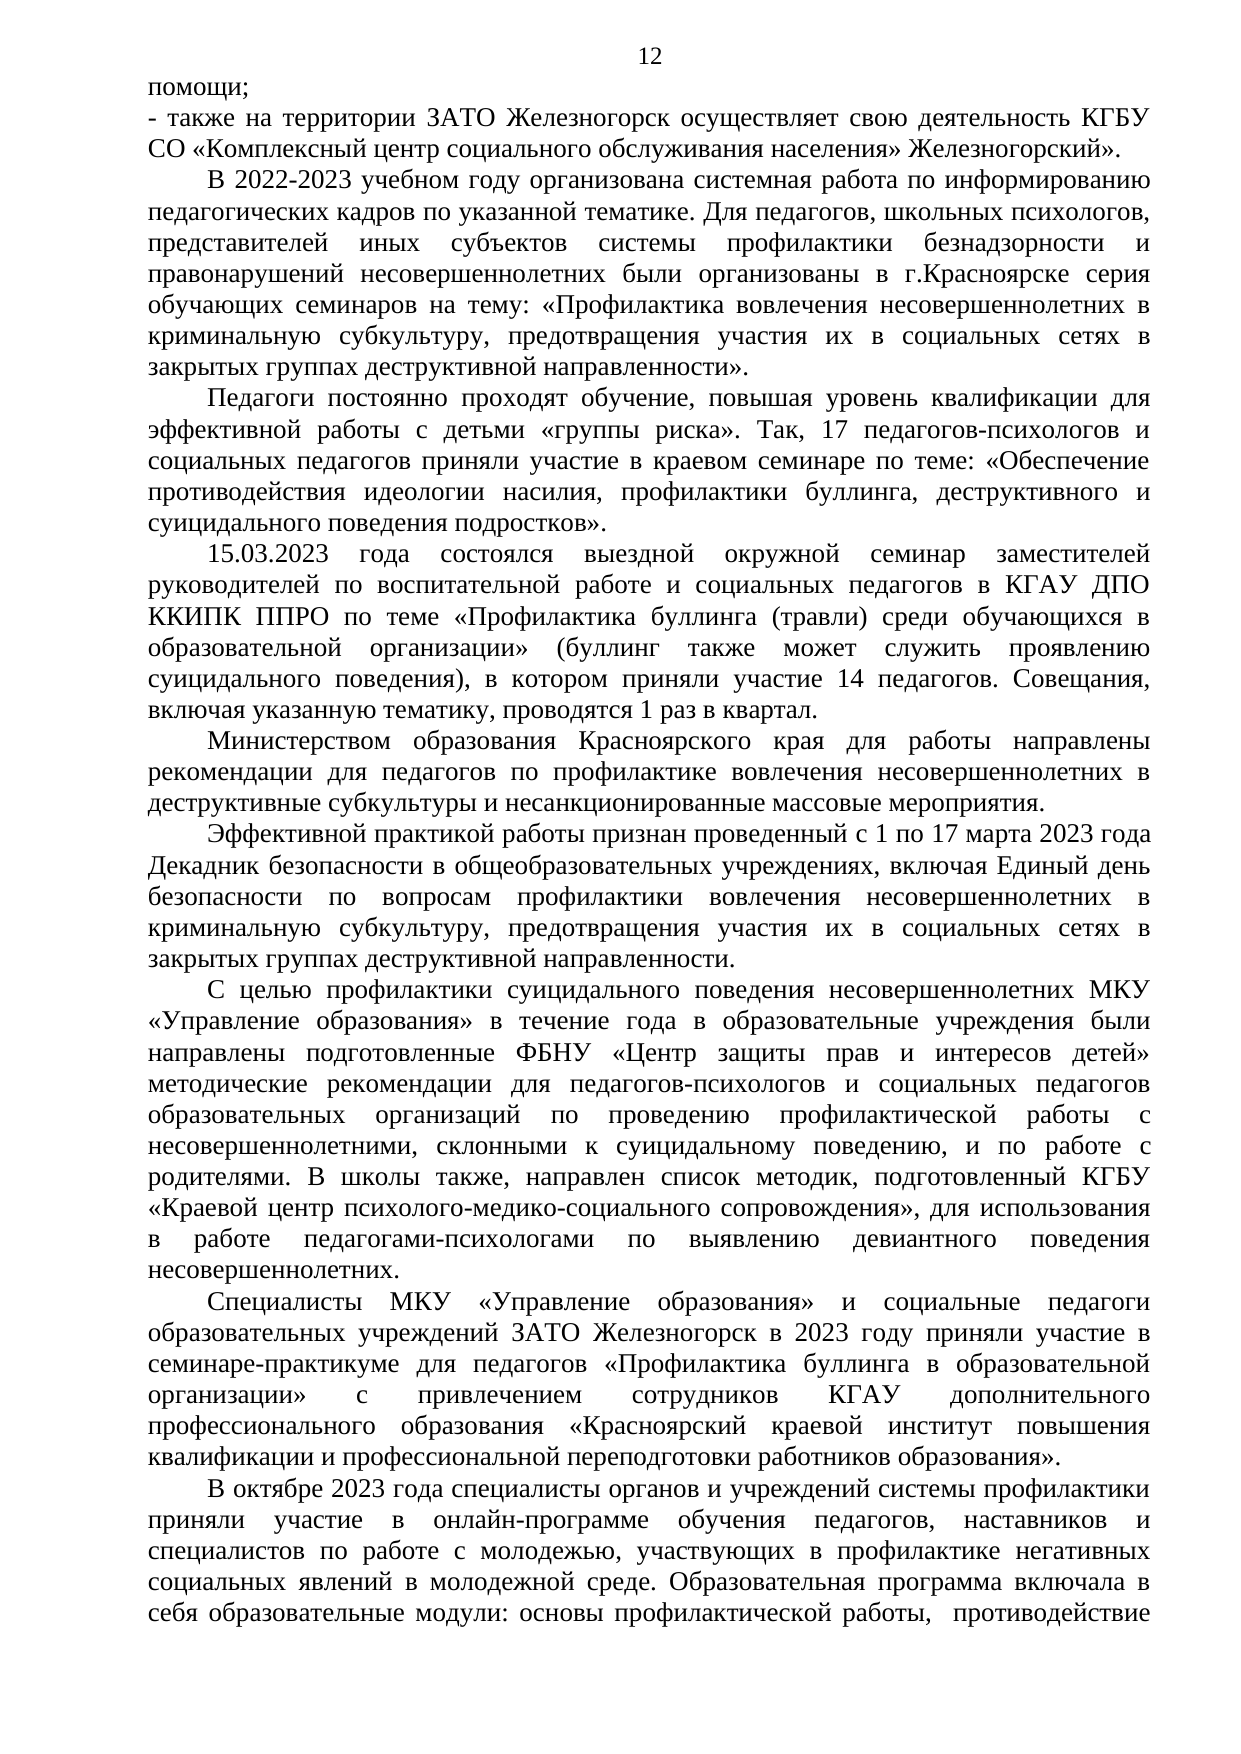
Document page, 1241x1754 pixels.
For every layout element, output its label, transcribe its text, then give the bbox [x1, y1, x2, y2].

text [148, 1472, 1152, 1640]
text В 2022-2023 учебном году организована системная работа по информированию педагогических кадров по указанной тематике. Для педагогов, школьных психологов, представителей иных субъектов системы профилактики безнадзорности и правонарушений несовершеннолетних были организованы в г.Красноярске серия обучающих семинаров на тему: «Профилактика вовлечения несовершеннолетних в криминальную субкультуру, предотвращения участия их в социальных сетях в закрытых группах деструктивной направленности». [148, 163, 1152, 382]
text Педагоги постоянно проходят обучение, повышая уровень квалификации для эффективной работы с детьми «группы риска». Так, 17 педагогов-психологов и социальных педагогов приняли участие в краевом семинаре по теме: «Обеспечение противодействия идеологии насилия, профилактики буллинга, деструктивного и суицидального поведения подростков». [148, 382, 1152, 537]
text - также на территории ЗАТО Железногорск осуществляет свою деятельность КГБУ СО «Комплексный центр социального обслуживания населения» Железногорский». [148, 101, 1152, 163]
text Эффективной практикой работы признан проведенный с 1 по 17 марта 2023 года Декадник безопасности в общеобразовательных учреждениях, включая Единый день безопасности по вопросам профилактики вовлечения несовершеннолетних в криминальную субкультуру, предотвращения участия их в социальных сетях в закрытых группах деструктивной направленности. [148, 818, 1152, 973]
text Специалисты МКУ «Управление образования» и социальные педагоги образовательных учреждений ЗАТО Железногорск в 2023 году приняли участие в семинаре-практикуме для педагогов «Профилактика буллинга в образовательной организации» с привлечением сотрудников КГАУ дополнительного профессионального образования «Красноярский краевой институт повышения квалификации и профессиональной переподготовки работников образования». [148, 1285, 1152, 1472]
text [148, 70, 1152, 101]
text С целью профилактики суицидального поведения несовершеннолетних МКУ «Управление образования» в течение года в образовательные учреждения были направлены подготовленные ФБНУ «Центр защиты прав и интересов детей» методические рекомендации для педагогов-психологов и социальных педагогов образовательных организаций по проведению профилактической работы с несовершеннолетними, склонными к суицидальному поведению, и по работе с родителями. В школы также, направлен список методик, подготовленный КГБУ «Краевой центр психолого-медико-социального сопровождения», для использования в работе педагогами-психологами по выявлению девиантного поведения несовершеннолетних. [148, 973, 1152, 1285]
text Министерством образования Красноярского края для работы направлены рекомендации для педагогов по профилактике вовлечения несовершеннолетних в деструктивные субкультуры и несанкционированные массовые мероприятия. [148, 724, 1152, 818]
text 15.03.2023 года состоялся выездной окружной семинар заместителей руководителей по воспитательной работе и социальных педагогов в КГАУ ДПО ККИПК ППРО по теме «Профилактика буллинга (травли) среди обучающихся в образовательной организации» (буллинг также может служить проявлению суицидального поведения), в котором приняли участие 14 педагогов. Совещания, включая указанную тематику, проводятся 1 раз в квартал. [148, 537, 1152, 724]
